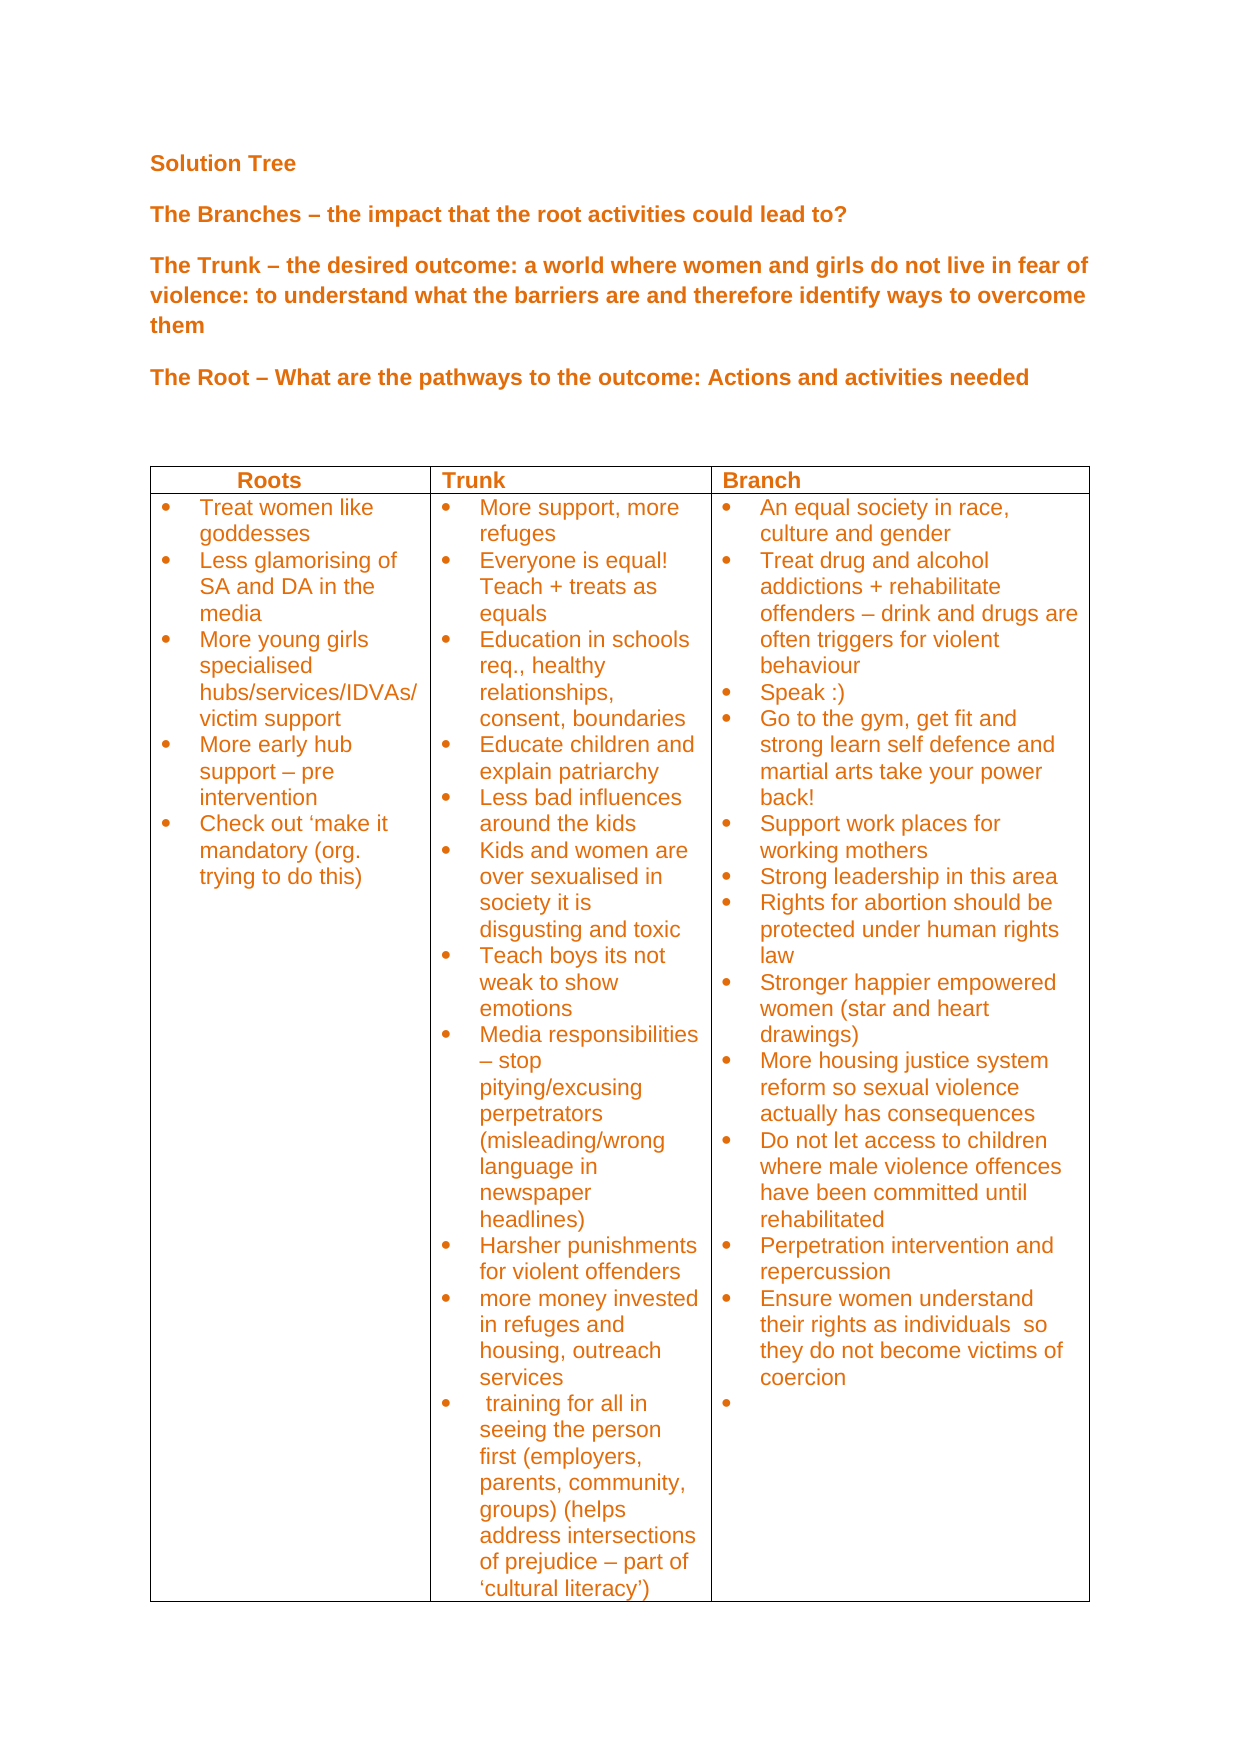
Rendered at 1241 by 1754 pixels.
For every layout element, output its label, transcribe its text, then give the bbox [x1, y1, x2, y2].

text The Trunk – the desired outcome: a world where women and girls do not live in fear of violence: to understand what the barriers are and therefore identify ways to overcome them [150, 252, 1090, 339]
table_header Branch [712, 467, 1089, 493]
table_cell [712, 494, 1089, 1601]
text The Root – What are the pathways to the outcome: Actions and activities needed [150, 363, 1090, 390]
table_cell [151, 494, 430, 1601]
table_header Trunk [431, 467, 711, 493]
table_header Roots [151, 467, 430, 493]
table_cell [431, 494, 711, 1601]
text Solution Tree [150, 150, 1090, 176]
text The Branches – the impact that the root activities could lead to? [150, 201, 1090, 227]
